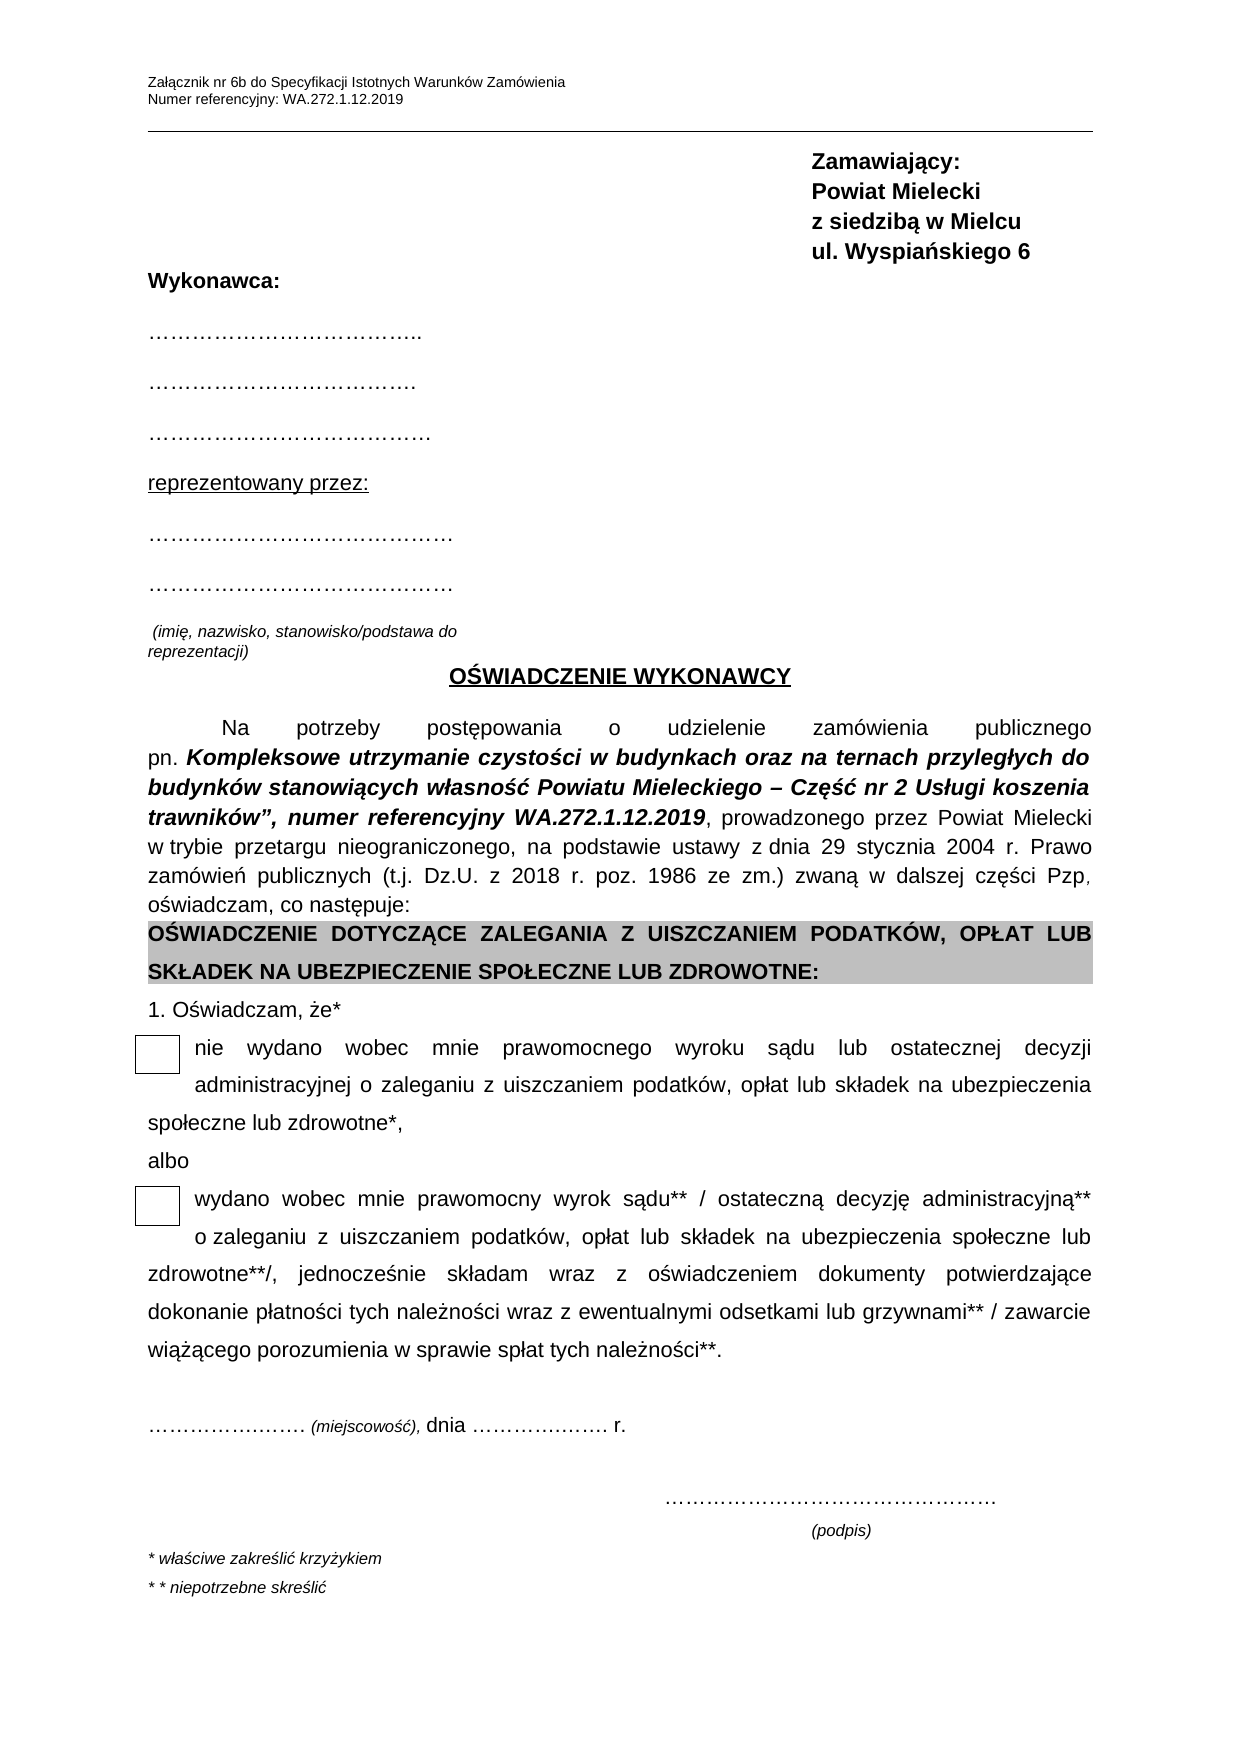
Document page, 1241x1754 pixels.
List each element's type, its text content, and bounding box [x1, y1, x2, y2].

text Zamawiający: [811, 148, 1093, 174]
table_header [136, 1187, 179, 1224]
text ………………………………. [148, 369, 1093, 394]
text ………………………………………………………………………… [148, 521, 472, 596]
text Wykonawca: [148, 268, 1093, 294]
text …………….……. (miejscowość), dnia ………….……. r. [148, 1413, 1093, 1437]
text * właściwe zakreślić krzyżykiem [148, 1549, 1093, 1568]
text Na potrzeby postępowania o udzielenie zamówienia publicznego pn. Kompleksowe utrzymanie czystości w budynkach oraz na ternach przyległych do budynków stanowiących własność Powiatu Mieleckiego – Część nr 2 Usługi koszenia trawników”, numer referencyjny WA.272.1.12.2019, prowadzonego przez Powiat Mielecki w trybie przetargu nieograniczonego, na podstawie ustawy z dnia 29 stycznia 2004 r. Prawo zamówień publicznych (t.j. Dz.U. z 2018 r. poz. 1986 ze zm.) zwaną w dalszej części Pzp, oświadczam, co następuje: [148, 714, 1093, 917]
text (podpis) [738, 1520, 1093, 1539]
text 1. Oświadczam, że* [148, 997, 1093, 1022]
text ………………………………………… [148, 1484, 1093, 1508]
text reprezentowany przez: [148, 470, 1093, 495]
text OŚWIADCZENIE DOTYCZĄCE ZALEGANIA Z UISZCZANIEM PODATKÓW, OPŁAT LUB SKŁADEK NA UBEZPIECZENIE SPOŁECZNE LUB ZDROWOTNE: [148, 921, 1093, 984]
text ……………………………….. [148, 319, 1093, 344]
text albo [148, 1148, 1093, 1173]
table_header [136, 1036, 179, 1073]
text OŚWIADCZENIE WYKONAWCY [148, 663, 1093, 689]
text ul. Wyspiańskiego 6 [811, 238, 1093, 264]
text nie wydano wobec mnie prawomocnego wyroku sądu lub ostatecznej decyzji administracyjnej o zaleganiu z uiszczaniem podatków, opłat lub składek na ubezpieczenia społeczne lub zdrowotne*, [148, 1034, 1093, 1135]
text wydano wobec mnie prawomocny wyrok sądu** / ostateczną decyzję administracyjną** o zaleganiu z uiszczaniem podatków, opłat lub składek na ubezpieczenia społeczne lub zdrowotne**/, jednocześnie składam wraz z oświadczeniem dokumenty potwierdzające dokonanie płatności tych należności wraz z ewentualnymi odsetkami lub grzywnami** / zawarcie wiążącego porozumienia w sprawie spłat tych należności**. [148, 1186, 1093, 1362]
text (imię, nazwisko, stanowisko/podstawa do reprezentacji) [148, 621, 472, 661]
text ………………………………… [148, 420, 1093, 445]
text Powiat Mielecki [811, 178, 1093, 204]
text * * niepotrzebne skreślić [148, 1578, 1093, 1597]
text z siedzibą w Mielcu [811, 208, 1093, 234]
